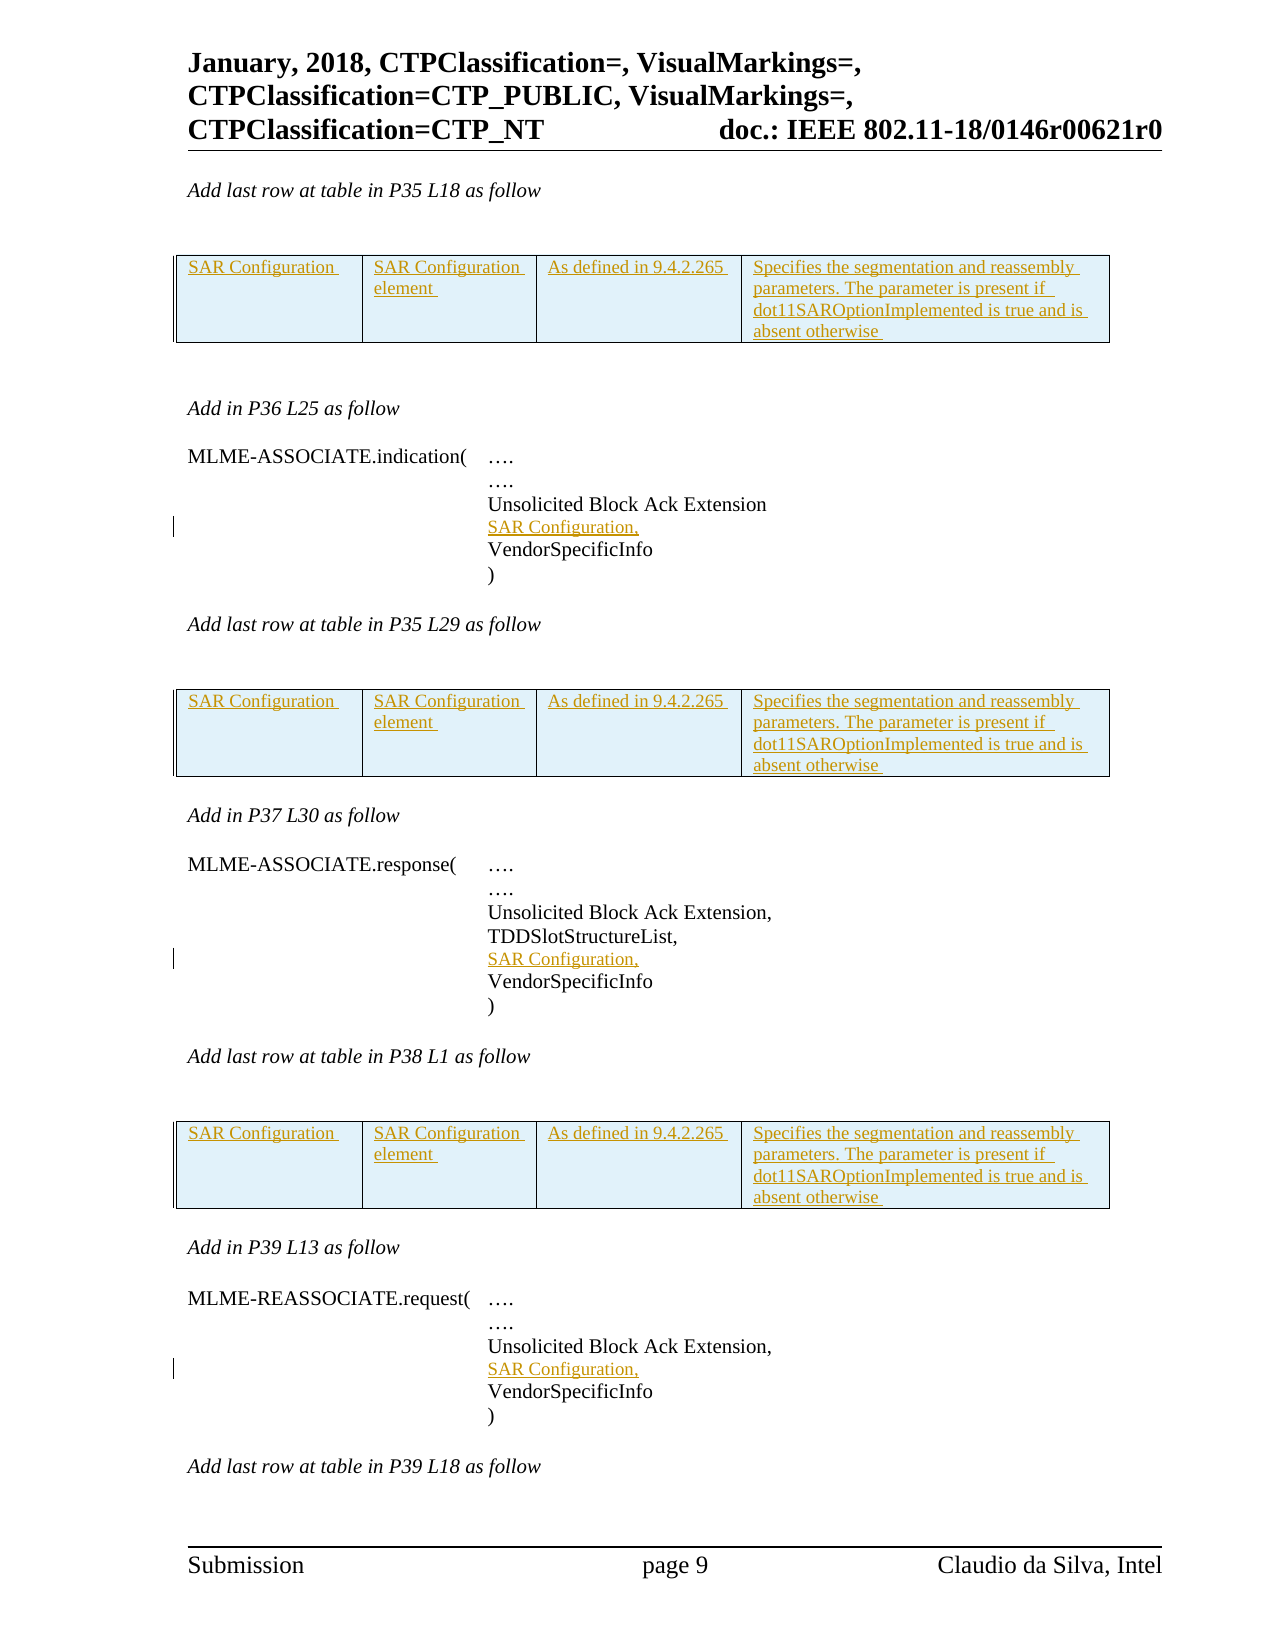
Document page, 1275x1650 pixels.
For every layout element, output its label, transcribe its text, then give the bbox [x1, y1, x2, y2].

text Add in P37 L30 as follow [187, 803, 1162, 827]
text MLME-ASSOCIATE.indication( …. [187, 444, 1162, 468]
text VendorSpecificInfo [412, 969, 1162, 993]
text MLME-ASSOCIATE.response( …. [187, 851, 1162, 876]
text Add last row at table in P39 L18 as follow [187, 1454, 1162, 1478]
text …. [187, 1310, 1162, 1334]
text Add last row at table in P38 L1 as follow [187, 1044, 1162, 1068]
text Add in P36 L25 as follow [187, 396, 1162, 419]
text Unsolicited Block Ack Extension, [487, 899, 1162, 924]
text ) [487, 561, 1162, 586]
text ) [487, 993, 1162, 1017]
text TDDSlotStructureList, [487, 924, 1162, 948]
text …. [187, 876, 1162, 899]
text VendorSpecificInfo [412, 1379, 1162, 1403]
text ) [487, 1403, 1162, 1427]
text …. [187, 468, 1162, 492]
text Add in P39 L13 as follow [187, 1235, 1162, 1259]
text Add last row at table in P35 L29 as follow [187, 612, 1162, 636]
text VendorSpecificInfo [412, 537, 1162, 561]
text Unsolicited Block Ack Extension, [487, 1334, 1162, 1358]
text MLME-REASSOCIATE.request( …. [187, 1286, 1162, 1310]
text Add last row at table in P35 L18 as follow [187, 178, 1162, 202]
text Unsolicited Block Ack Extension [487, 492, 1162, 516]
